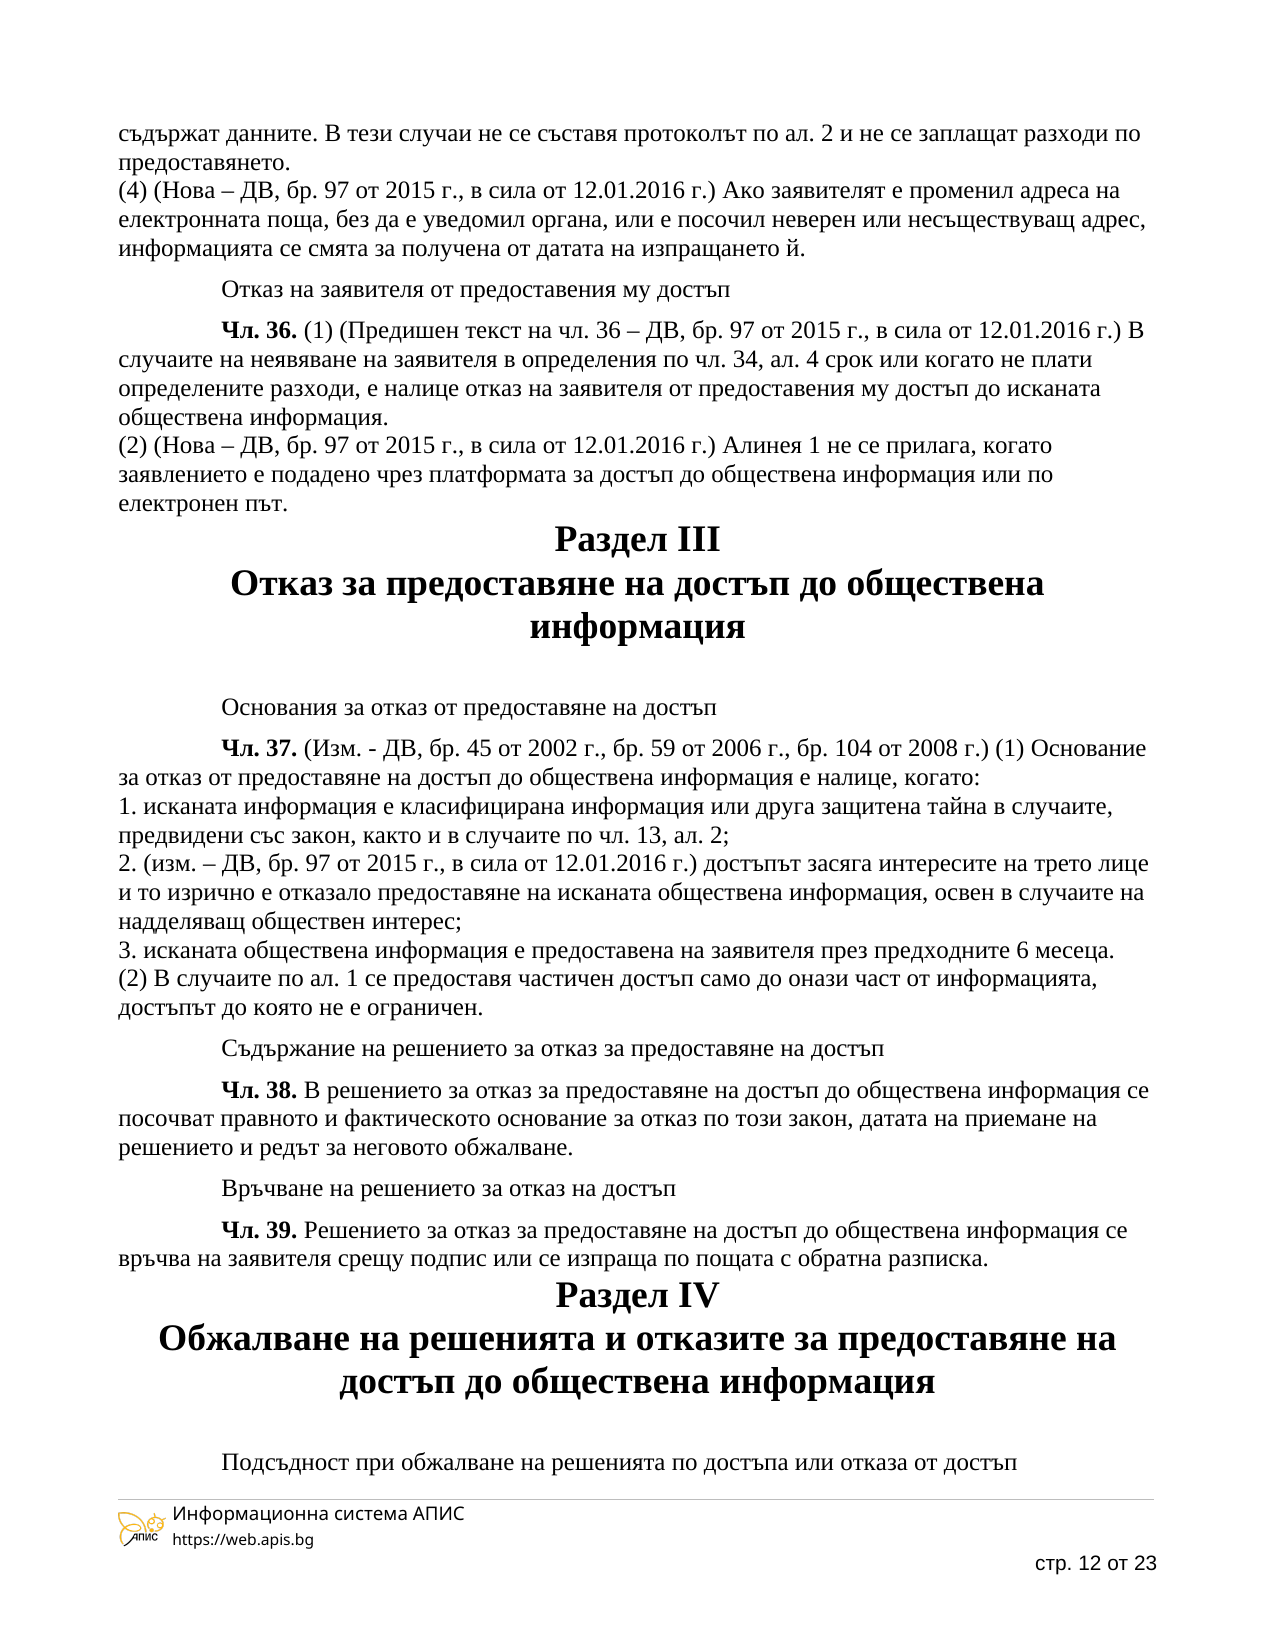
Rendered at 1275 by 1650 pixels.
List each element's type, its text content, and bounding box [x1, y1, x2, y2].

text (2) (Нова – ДВ, бр. 97 от 2015 г., в сила от 12.01.2016 г.) Алинея 1 не се прилага, когато заявлението е подадено чрез платформата за достъп до обществена информация или по електронен път. [118, 431, 1157, 517]
text Чл. 38. В решението за отказ за предоставяне на достъп до обществена информация се посочват правното и фактическото основание за отказ по този закон, датата на приемане на решението и редът за неговото обжалване. [118, 1075, 1157, 1161]
text 1. исканата информация е класифицирана информация или друга защитена тайна в случаите, предвидени със закон, както и в случаите по чл. 13, ал. 2; [118, 791, 1157, 848]
text 3. исканата обществена информация е предоставена на заявителя през предходните 6 месеца. [118, 935, 1157, 963]
text Основания за отказ от предоставяне на достъп [118, 692, 1157, 721]
text Чл. 36. (1) (Предишен текст на чл. 36 – ДВ, бр. 97 от 2015 г., в сила от 12.01.2016 г.) В случаите на неявяване на заявителя в определения по чл. 34, ал. 4 срок или когато не плати определените разходи, е налице отказ на заявителя от предоставения му достъп до исканата обществена информация. [118, 316, 1157, 431]
text (4) (Нова – ДВ, бр. 97 от 2015 г., в сила от 12.01.2016 г.) Ако заявителят е променил адреса на електронната поща, без да е уведомил органа, или е посочил неверен или несъществуващ адрес, информацията се смята за получена от датата на изпращането й. [118, 176, 1157, 262]
text Съдържание на решението за отказ за предоставяне на достъп [118, 1033, 1157, 1062]
picture [118, 1512, 166, 1547]
text (2) В случаите по ал. 1 се предоставя частичен достъп само до онази част от информацията, достъпът до която не е ограничен. [118, 963, 1157, 1021]
subtitle Раздел III Отказ за предоставяне на достъп до обществена информация [118, 517, 1157, 646]
text Подсъдност при обжалване на решенията по достъпа или отказа от достъп [118, 1447, 1157, 1476]
subtitle Раздел IV Обжалване на решенията и отказите за предоставяне на достъп до обществена информация [118, 1272, 1157, 1402]
text 2. (изм. – ДВ, бр. 97 от 2015 г., в сила от 12.01.2016 г.) достъпът засяга интересите на трето лице и то изрично е отказало предоставяне на исканата обществена информация, освен в случаите на надделяващ обществен интерес; [118, 848, 1157, 935]
text Отказ на заявителя от предоставения му достъп [118, 274, 1157, 303]
text Връчване на решението за отказ на достъп [118, 1173, 1157, 1202]
text Чл. 39. Решението за отказ за предоставяне на достъп до обществена информация се връчва на заявителя срещу подпис или се изпраща по пощата с обратна разписка. [118, 1215, 1157, 1272]
text Чл. 37. (Изм. - ДВ, бр. 45 от 2002 г., бр. 59 от 2006 г., бр. 104 от 2008 г.) (1) Основание за отказ от предоставяне на достъп до обществена информация е налице, когато: [118, 733, 1157, 791]
